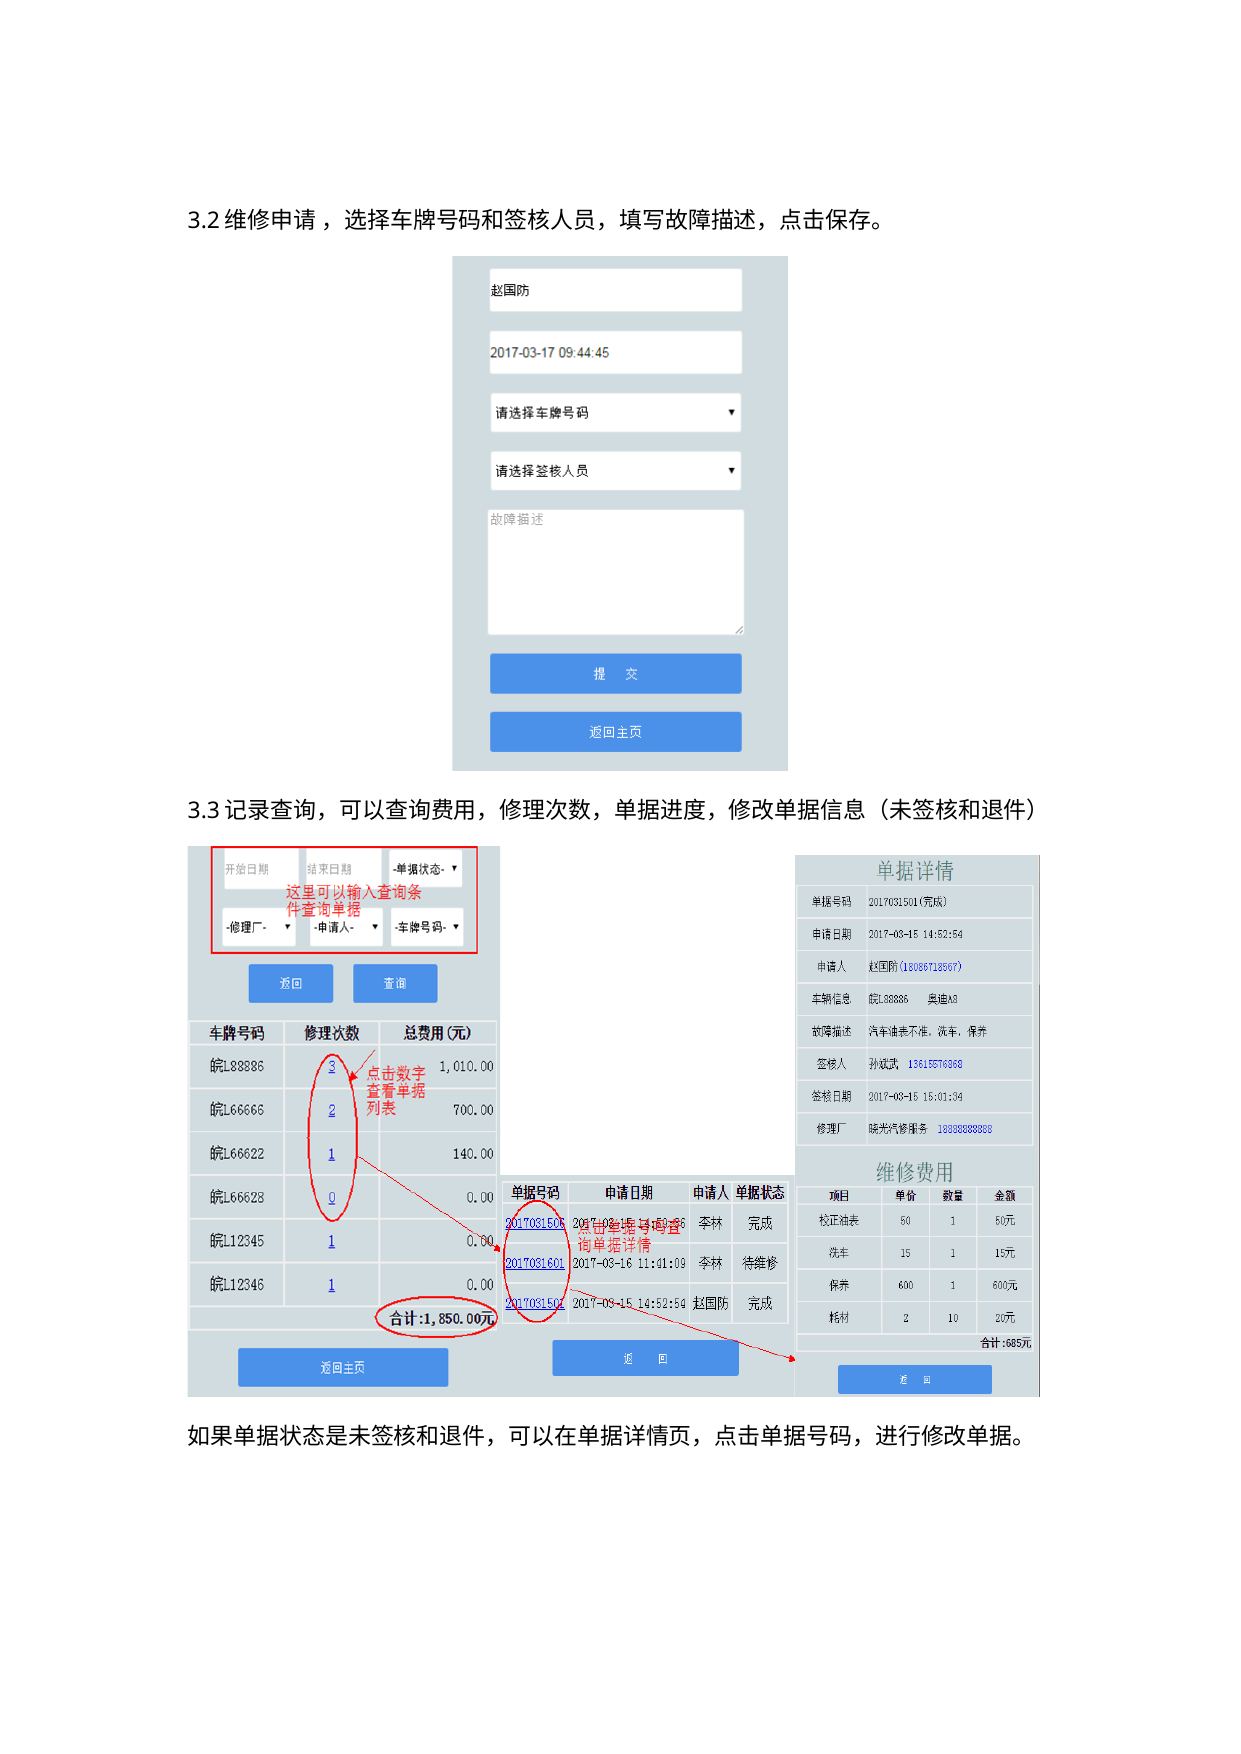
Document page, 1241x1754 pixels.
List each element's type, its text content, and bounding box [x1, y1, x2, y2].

picture [187, 846, 1040, 1397]
text 3.3记录查询，可以查询费用，修理次数，单据进度，修改单据信息（未签核和退件） [187, 792, 1053, 825]
picture [452, 256, 788, 771]
text 如果单据状态是未签核和退件，可以在单据详情页，点击单据号码，进行修改单据。 [187, 1418, 1053, 1451]
text 3.2维修申请 ，选择车牌号码和签核人员，填写故障描述，点击保存。 [187, 202, 1053, 235]
